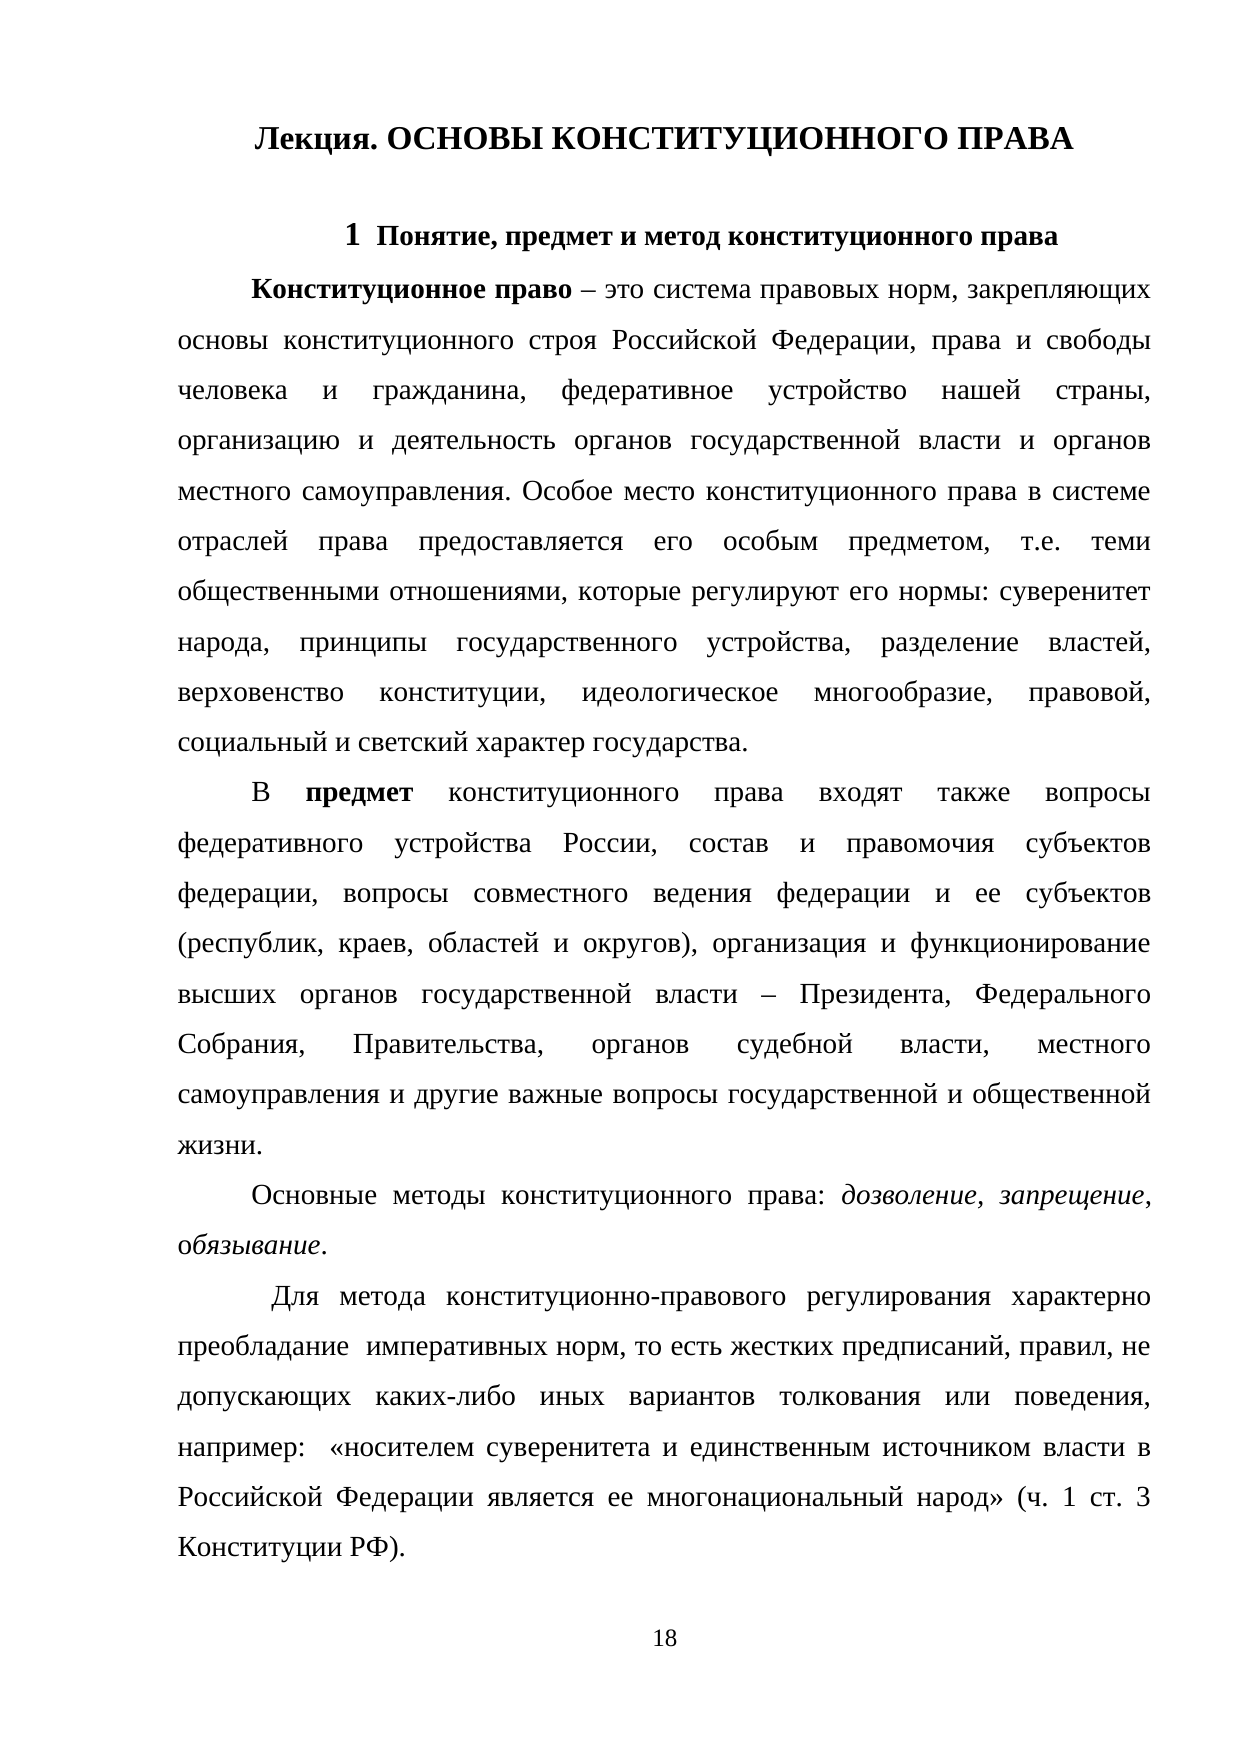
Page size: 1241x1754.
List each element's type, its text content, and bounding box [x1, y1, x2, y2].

text Лекция. ОСНОВЫ КОНСТИТУЦИОННОГО ПРАВА [177, 118, 1152, 156]
text Для метода конституционно-правового регулирования характерно преобладание императивных норм, то есть жестких предписаний, правил, не допускающих каких-либо иных вариантов толкования или поведения, например: «носителем суверенитета и единственным источником власти в Российской Федерации является ее многонациональный народ» (ч. 1 ст. 3 Конституции РФ). [177, 1278, 1152, 1563]
text Основные методы конституционного права: дозволение, запрещение, обязывание. [177, 1177, 1152, 1261]
text В предмет конституционного права входят также вопросы федеративного устройства России, состав и правомочия субъектов федерации, вопросы совместного ведения федерации и ее субъектов (республик, краев, областей и округов), организация и функционирование высших органов государственной власти – Президента, Федерального Собрания, Правительства, органов судебной власти, местного самоуправления и другие важные вопросы государственной и общественной жизни. [177, 774, 1152, 1160]
text 1 Понятие, предмет и метод конституционного права [177, 214, 1152, 252]
text Конституционное право – это система правовых норм, закрепляющих основы конституционного строя Российской Федерации, права и свободы человека и гражданина, федеративное устройство нашей страны, организацию и деятельность органов государственной власти и органов местного самоуправления. Особое место конституционного права в системе отраслей права предоставляется его особым предметом, т.е. теми общественными отношениями, которые регулируют его нормы: суверенитет народа, принципы государственного устройства, разделение властей, верховенство конституции, идеологическое многообразие, правовой, социальный и светский характер государства. [177, 271, 1152, 758]
